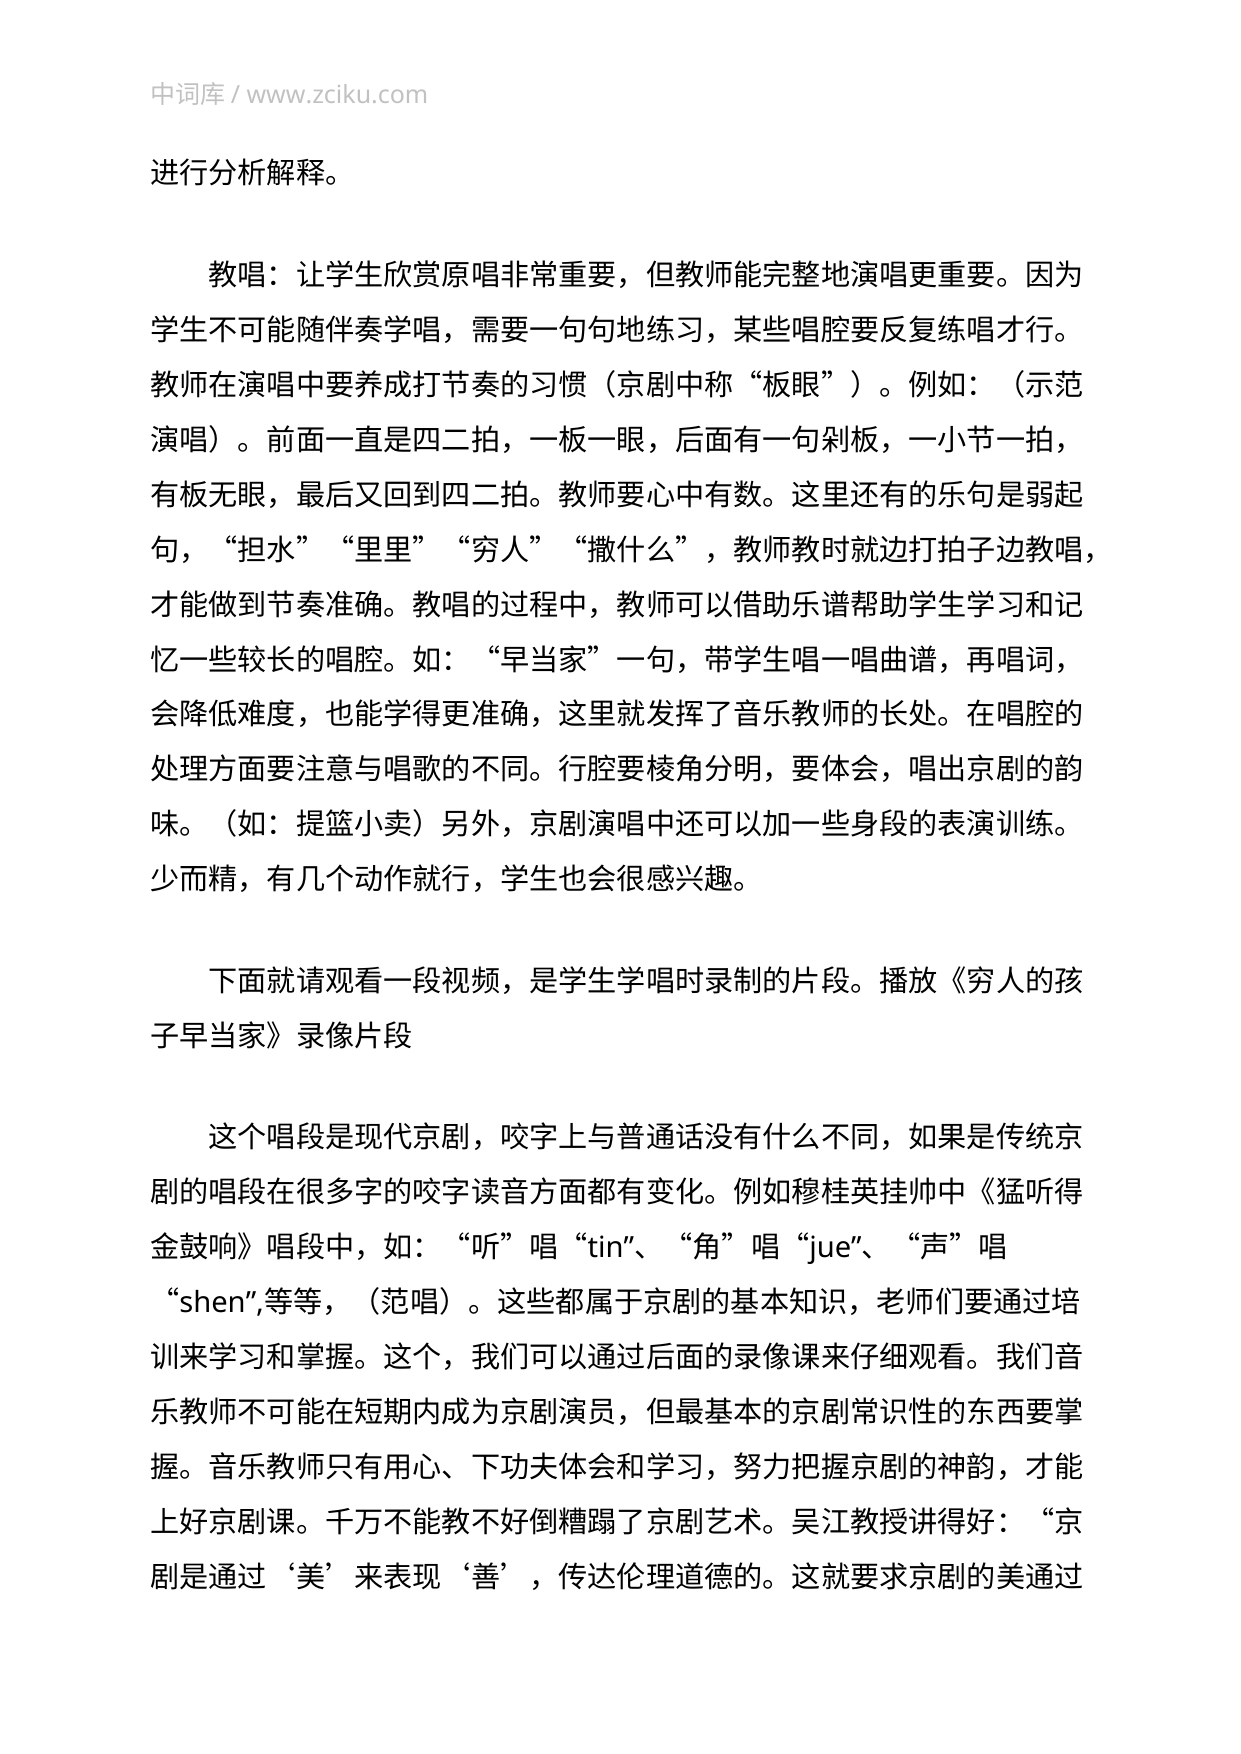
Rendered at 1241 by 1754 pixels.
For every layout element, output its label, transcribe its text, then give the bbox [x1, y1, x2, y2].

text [150, 150, 1090, 192]
text 下面就请观看一段视频，是学生学唱时录制的片段。播放《穷人的孩子早当家》录像片段 [150, 957, 1090, 1054]
text 教唱：让学生欣赏原唱非常重要，但教师能完整地演唱更重要。因为学生不可能随伴奏学唱，需要一句句地练习，某些唱腔要反复练唱才行。教师在演唱中要养成打节奏的习惯（京剧中称“板眼”）。例如：（示范演唱）。前面一直是四二拍，一板一眼，后面有一句剁板，一小节一拍，有板无眼，最后又回到四二拍。教师要心中有数。这里还有的乐句是弱起句，“担水”“里里”“穷人”“撒什么”，教师教时就边打拍子边教唱，才能做到节奏准确。教唱的过程中，教师可以借助乐谱帮助学生学习和记忆一些较长的唱腔。如：“早当家”一句，带学生唱一唱曲谱，再唱词，会降低难度，也能学得更准确，这里就发挥了音乐教师的长处。在唱腔的处理方面要注意与唱歌的不同。行腔要棱角分明，要体会，唱出京剧的韵味。（如：提篮小卖）另外，京剧演唱中还可以加一些身段的表演训练。少而精，有几个动作就行，学生也会很感兴趣。 [150, 252, 1090, 898]
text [150, 1114, 1090, 1596]
